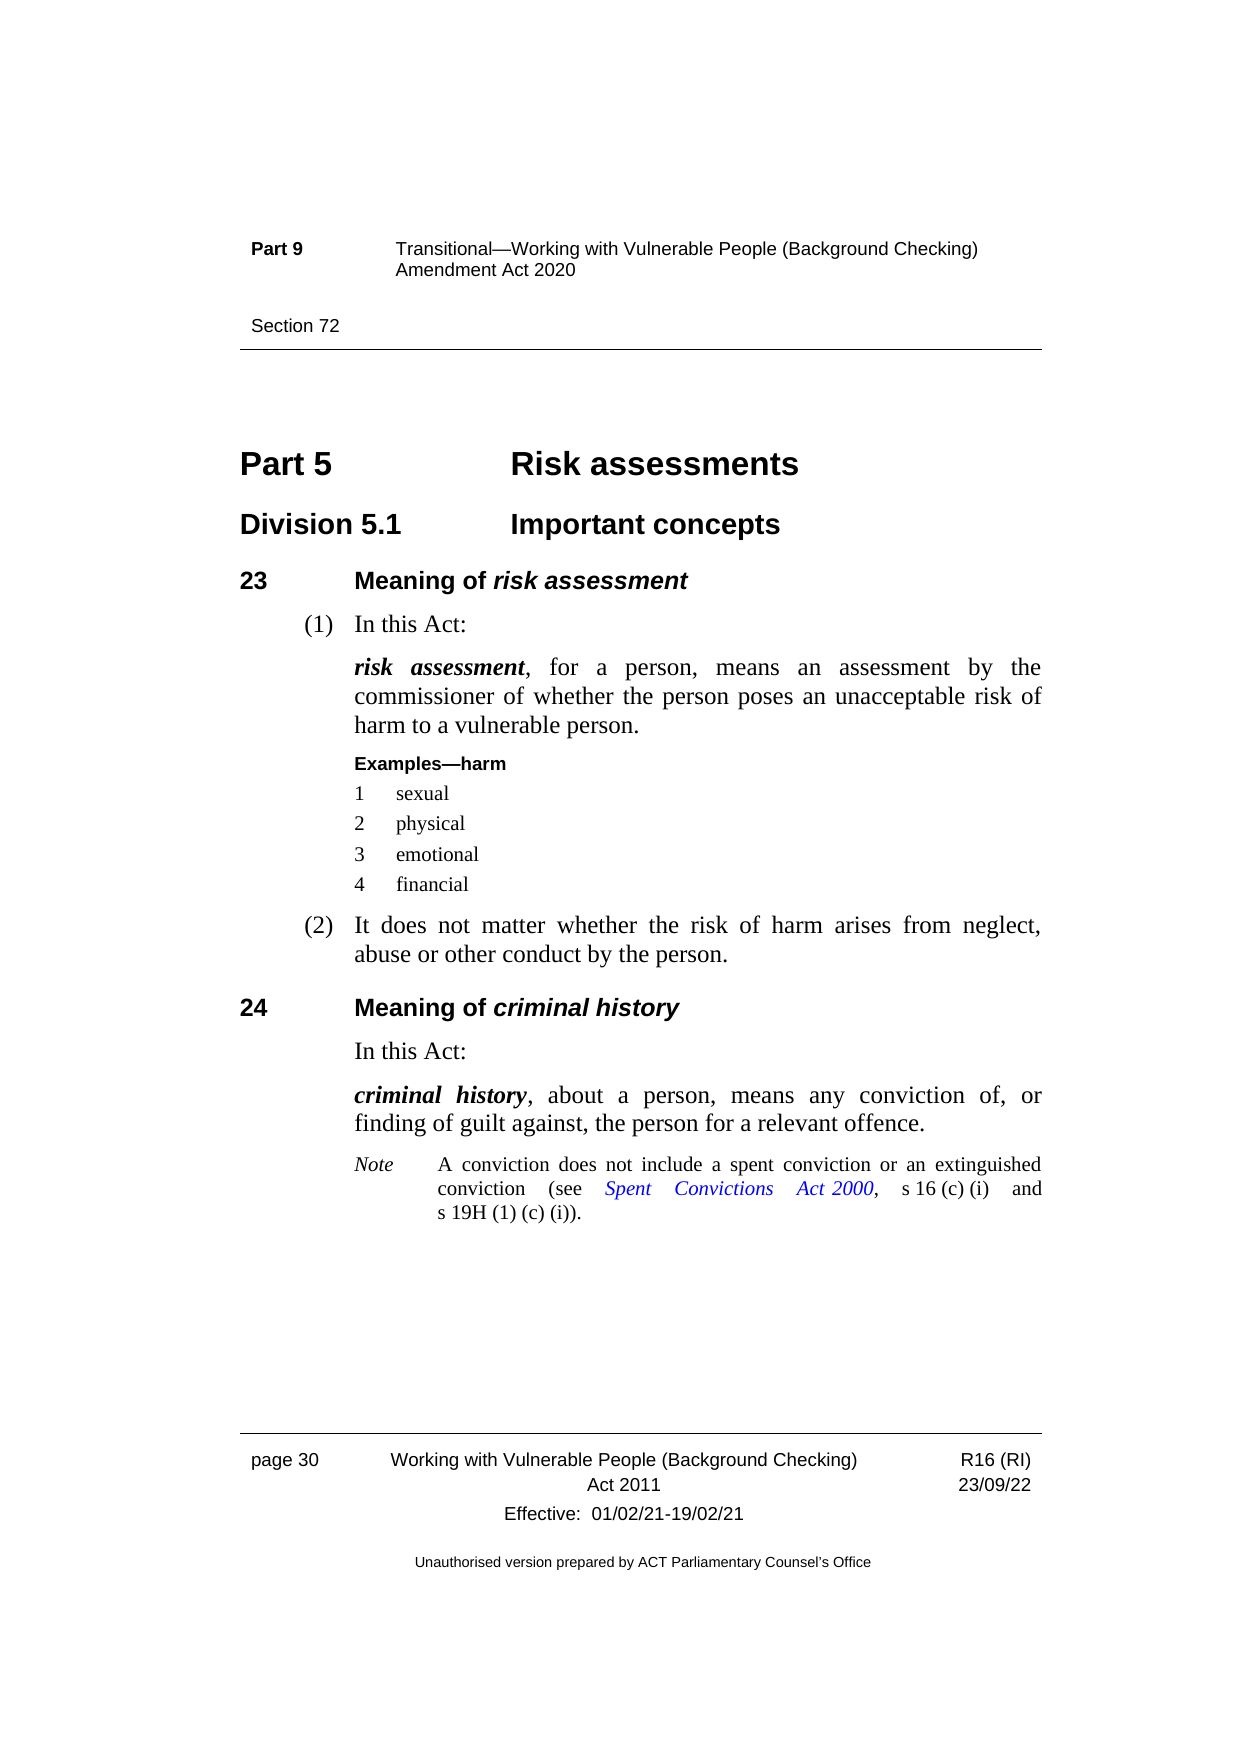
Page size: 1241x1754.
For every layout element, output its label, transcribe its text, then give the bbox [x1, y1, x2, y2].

text criminal history, about a person, means any conviction of, or finding of guilt against, the person for a relevant offence. [354, 1080, 1042, 1137]
text Note A conviction does not include a spent conviction or an extinguished conviction (see Spent Convictions Act 2000, s 16 (c) (i) and s 19H (1) (c) (i)). [354, 1152, 1042, 1224]
text In this Act: [354, 1036, 1042, 1065]
text (1) In this Act: [239, 609, 1042, 638]
text Examples—harm [354, 753, 1042, 775]
text 4 financial [354, 872, 1042, 896]
text Part 5 Risk assessments [239, 444, 1042, 482]
text (2) It does not matter whether the risk of harm arises from neglect, abuse or other conduct by the person. [239, 911, 1042, 968]
text risk assessment, for a person, means an assessment by the commissioner of whether the person poses an unacceptable risk of harm to a vulnerable person. [354, 652, 1042, 739]
text 24 Meaning of criminal history [239, 993, 1042, 1022]
text 1 sexual [354, 781, 1042, 805]
text 2 physical [354, 811, 1042, 835]
text Division 5.1 Important concepts [239, 507, 1042, 541]
text 23 Meaning of risk assessment [239, 566, 1042, 594]
text 3 emotional [354, 842, 1042, 866]
